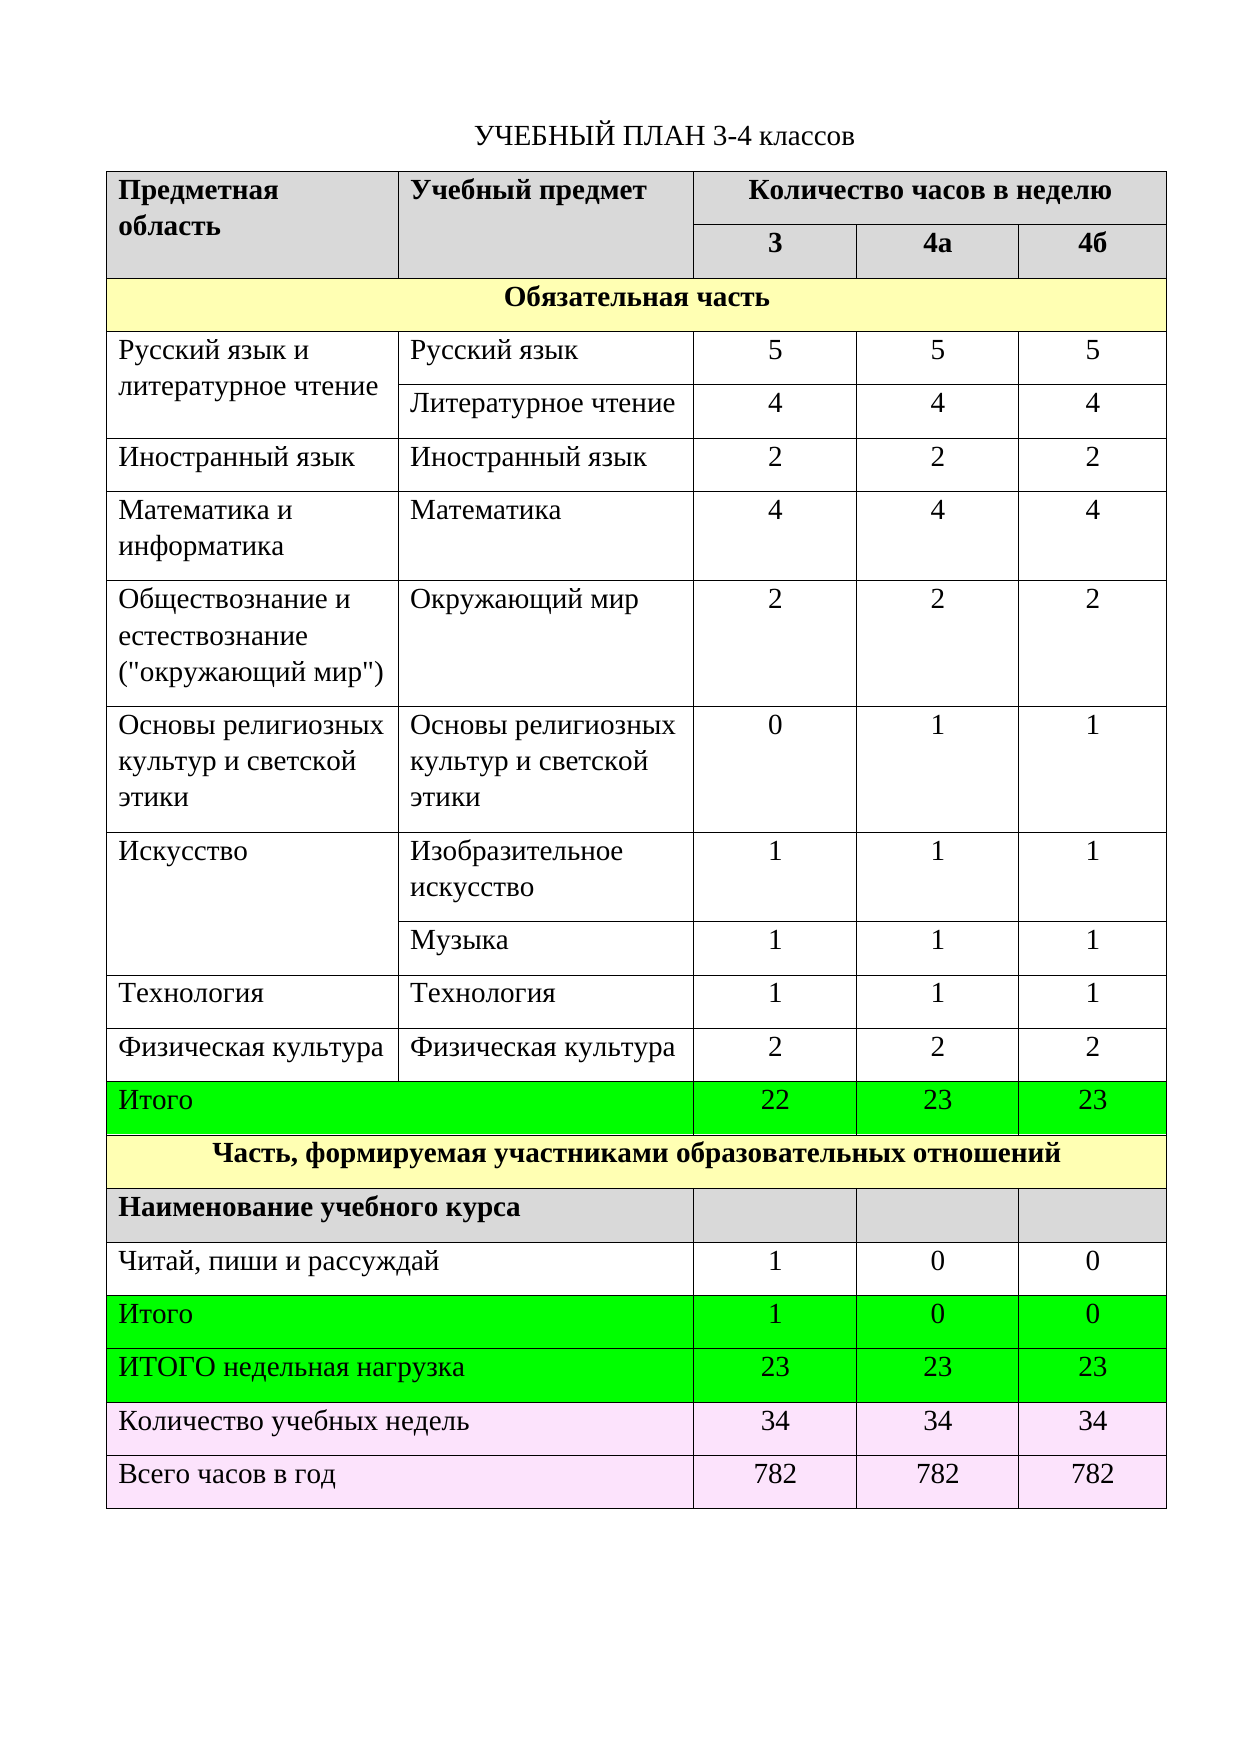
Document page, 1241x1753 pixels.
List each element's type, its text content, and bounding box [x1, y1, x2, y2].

table_cell 5 [694, 332, 856, 384]
table_cell Основы религиозных культур и светской этики [399, 707, 693, 832]
table_cell 2 [694, 1029, 856, 1081]
table_cell 4 [857, 492, 1018, 580]
table_cell 0 [857, 1296, 1018, 1348]
table_cell Музыка [399, 922, 693, 974]
table_cell ИТОГО недельная нагрузка [107, 1349, 693, 1402]
table_cell Математика [399, 492, 693, 580]
table_cell 2 [1019, 439, 1166, 491]
table_cell 1 [857, 707, 1018, 832]
table_cell 1 [694, 833, 856, 921]
table_cell 1 [694, 1243, 856, 1295]
table_cell 1 [694, 922, 856, 974]
table_cell Изобразительное искусство [399, 833, 693, 921]
table_cell 1 [1019, 976, 1166, 1028]
table_cell 5 [1019, 332, 1166, 384]
table_cell 34 [857, 1403, 1018, 1455]
table_cell 782 [857, 1456, 1018, 1508]
table_cell 4 [1019, 385, 1166, 438]
table_cell 4а [857, 225, 1018, 278]
table_cell Обязательная часть [107, 279, 1166, 331]
table_cell [1019, 1189, 1166, 1242]
table_cell Литературное чтение [399, 385, 693, 438]
table_cell 5 [857, 332, 1018, 384]
table_cell 3 [694, 225, 856, 278]
table_cell 2 [1019, 1029, 1166, 1081]
table_cell Иностранный язык [107, 439, 398, 491]
table_cell Искусство [107, 833, 398, 974]
table_cell 2 [857, 1029, 1018, 1081]
table_cell 0 [1019, 1243, 1166, 1295]
table_cell 0 [1019, 1296, 1166, 1348]
table_cell Окружающий мир [399, 581, 693, 706]
table_cell 2 [1019, 581, 1166, 706]
table_cell 1 [1019, 707, 1166, 832]
table_cell 0 [857, 1243, 1018, 1295]
table_cell 2 [694, 581, 856, 706]
table_header Предметная область [107, 172, 398, 278]
table_cell 1 [694, 1296, 856, 1348]
table_cell 23 [857, 1082, 1018, 1134]
table_cell 1 [694, 976, 856, 1028]
table_header Количество часов в неделю [694, 172, 1166, 224]
table_cell 2 [694, 439, 856, 491]
table_header Учебный предмет [399, 172, 693, 278]
table_cell Обществознание и естествознание ("окружающий мир") [107, 581, 398, 706]
table_cell 1 [1019, 922, 1166, 974]
table_cell [694, 1189, 856, 1242]
table_cell [857, 1189, 1018, 1242]
table_cell 1 [1019, 833, 1166, 921]
table_cell Физическая культура [399, 1029, 693, 1081]
table_cell 2 [857, 439, 1018, 491]
table_cell 1 [857, 976, 1018, 1028]
table_cell 23 [1019, 1082, 1166, 1134]
table_cell Читай, пиши и рассуждай [107, 1243, 693, 1295]
table_cell Итого [107, 1296, 693, 1348]
table_cell 4 [1019, 492, 1166, 580]
table_cell Наименование учебного курса [107, 1189, 693, 1242]
table_cell 34 [1019, 1403, 1166, 1455]
table_cell 782 [694, 1456, 856, 1508]
table_cell Технология [399, 976, 693, 1028]
table_cell 23 [857, 1349, 1018, 1402]
table_cell 4 [857, 385, 1018, 438]
table_cell Количество учебных недель [107, 1403, 693, 1455]
table_cell Русский язык [399, 332, 693, 384]
table_cell 23 [694, 1349, 856, 1402]
text УЧЕБНЫЙ ПЛАН 3-4 классов [118, 118, 1152, 152]
table_cell 4 [694, 385, 856, 438]
table_cell Иностранный язык [399, 439, 693, 491]
table_cell Основы религиозных культур и светской этики [107, 707, 398, 832]
table_cell 23 [1019, 1349, 1166, 1402]
table_cell 0 [694, 707, 856, 832]
table_cell Русский язык и литературное чтение [107, 332, 398, 438]
table_cell Часть, формируемая участниками образовательных отношений [107, 1136, 1166, 1188]
table_cell 2 [857, 581, 1018, 706]
table_cell Технология [107, 976, 398, 1028]
table_cell 34 [694, 1403, 856, 1455]
table_cell Физическая культура [107, 1029, 398, 1081]
table_cell 1 [857, 922, 1018, 974]
table_cell 4б [1019, 225, 1166, 278]
table_cell Математика и информатика [107, 492, 398, 580]
table_cell Всего часов в год [107, 1456, 693, 1508]
table_cell 1 [857, 833, 1018, 921]
table_cell 22 [694, 1082, 856, 1134]
table_cell Итого [107, 1082, 693, 1134]
table_cell 4 [694, 492, 856, 580]
table_cell 782 [1019, 1456, 1166, 1508]
